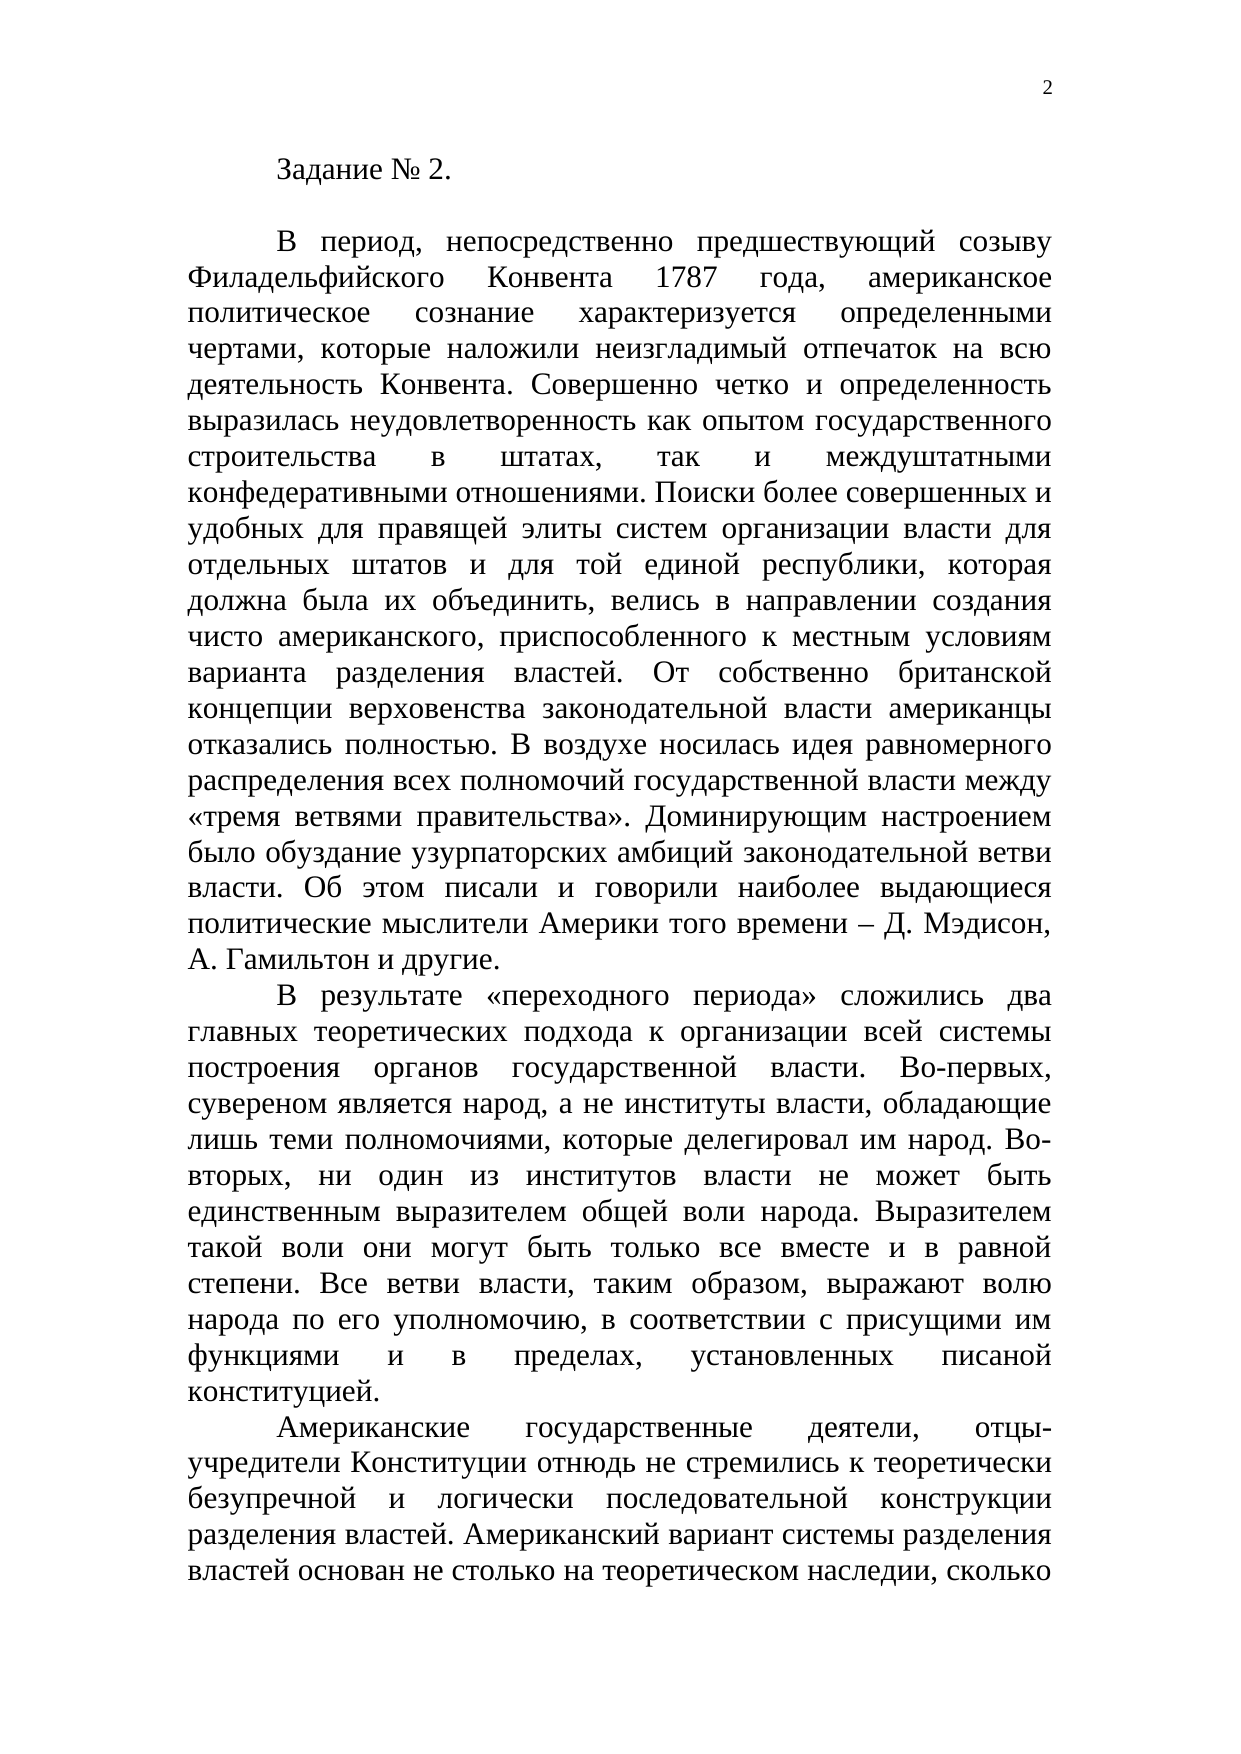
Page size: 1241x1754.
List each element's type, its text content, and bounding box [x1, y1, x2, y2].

text В результате «переходного периода» сложились два главных теоретических подхода к организации всей системы построения органов государственной власти. Во-первых, сувереном является народ, а не институты власти, обладающие лишь теми полномочиями, которые делегировал им народ. Во-вторых, ни один из институтов власти не может быть единственным выразителем общей воли народа. Выразителем такой воли они могут быть только все вместе и в равной степени. Все ветви власти, таким образом, выражают волю народа по его уполномочию, в соответствии с присущими им функциями и в пределах, установленных писаной конституцией. [187, 977, 1053, 1408]
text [187, 1408, 1053, 1587]
text Задание № 2. [187, 150, 1053, 186]
text В период, непосредственно предшествующий созыву Филадельфийского Конвента 1787 года, американское политическое сознание характеризуется определенными чертами, которые наложили неизгладимый отпечаток на всю деятельность Конвента. Совершенно четко и определенность выразилась неудовлетворенность как опытом государственного строительства в штатах, так и междуштатными конфедеративными отношениями. Поиски более совершенных и удобных для правящей элиты систем организации власти для отдельных штатов и для той единой республики, которая должна была их объединить, велись в направлении создания чисто американского, приспособленного к местным условиям варианта разделения властей. От собственно британской концепции верховенства законодательной власти американцы отказались полностью. В воздухе носилась идея равномерного распределения всех полномочий государственной власти между «тремя ветвями правительства». Доминирующим настроением было обуздание узурпаторских амбиций законодательной ветви власти. Об этом писали и говорили наиболее выдающиеся политические мыслители Америки того времени – Д. Мэдисон, А. Гамильтон и другие. [187, 222, 1053, 977]
